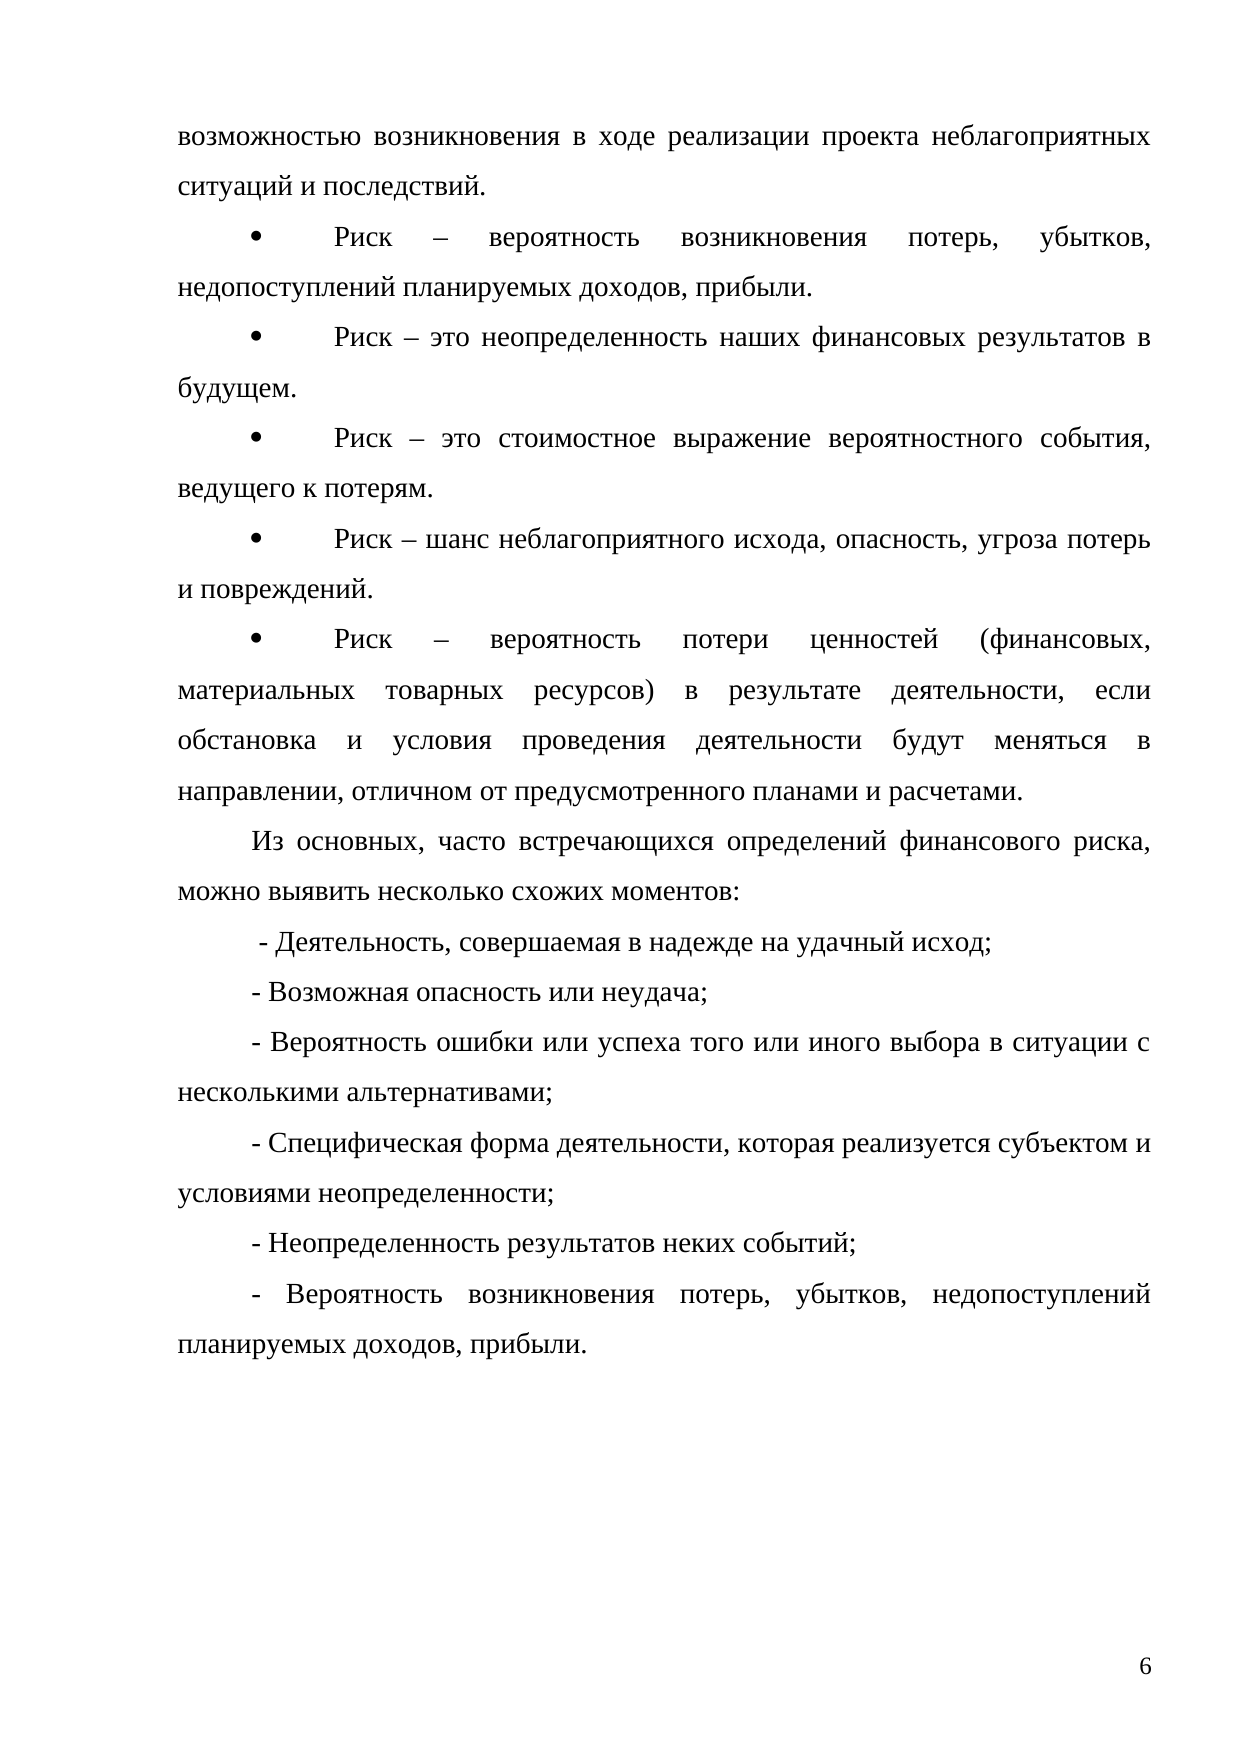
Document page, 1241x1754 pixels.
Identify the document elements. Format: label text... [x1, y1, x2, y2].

text - Деятельность, совершаемая в надежде на удачный исход; [177, 924, 1152, 957]
text - Вероятность возникновения потерь, убытков, недопоступлений планируемых доходов, прибыли. [177, 1276, 1152, 1360]
text - Специфическая форма деятельности, которая реализуется субъектом и условиями неопределенности; [177, 1125, 1152, 1209]
list Риск – это неопределенность наших финансовых результатов в будущем. [177, 319, 1152, 403]
list Риск – вероятность потери ценностей (финансовых, материальных товарных ресурсов) в результате деятельности, если обстановка и условия проведения деятельности будут меняться в направлении, отличном от предусмотренного планами и расчетами. [177, 622, 1152, 806]
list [177, 118, 1152, 202]
text - Вероятность ошибки или успеха того или иного выбора в ситуации с несколькими альтернативами; [177, 1024, 1152, 1108]
text - Неопределенность результатов неких событий; [177, 1226, 1152, 1259]
text Из основных, часто встречающихся определений финансового риска, можно выявить несколько схожих моментов: [177, 823, 1152, 907]
list Риск – это стоимостное выражение вероятностного события, ведущего к потерям. [177, 420, 1152, 504]
list Риск – вероятность возникновения потерь, убытков, недопоступлений планируемых доходов, прибыли. [177, 219, 1152, 303]
text - Возможная опасность или неудача; [177, 974, 1152, 1007]
list Риск – шанс неблагоприятного исхода, опасность, угроза потерь и повреждений. [177, 521, 1152, 605]
